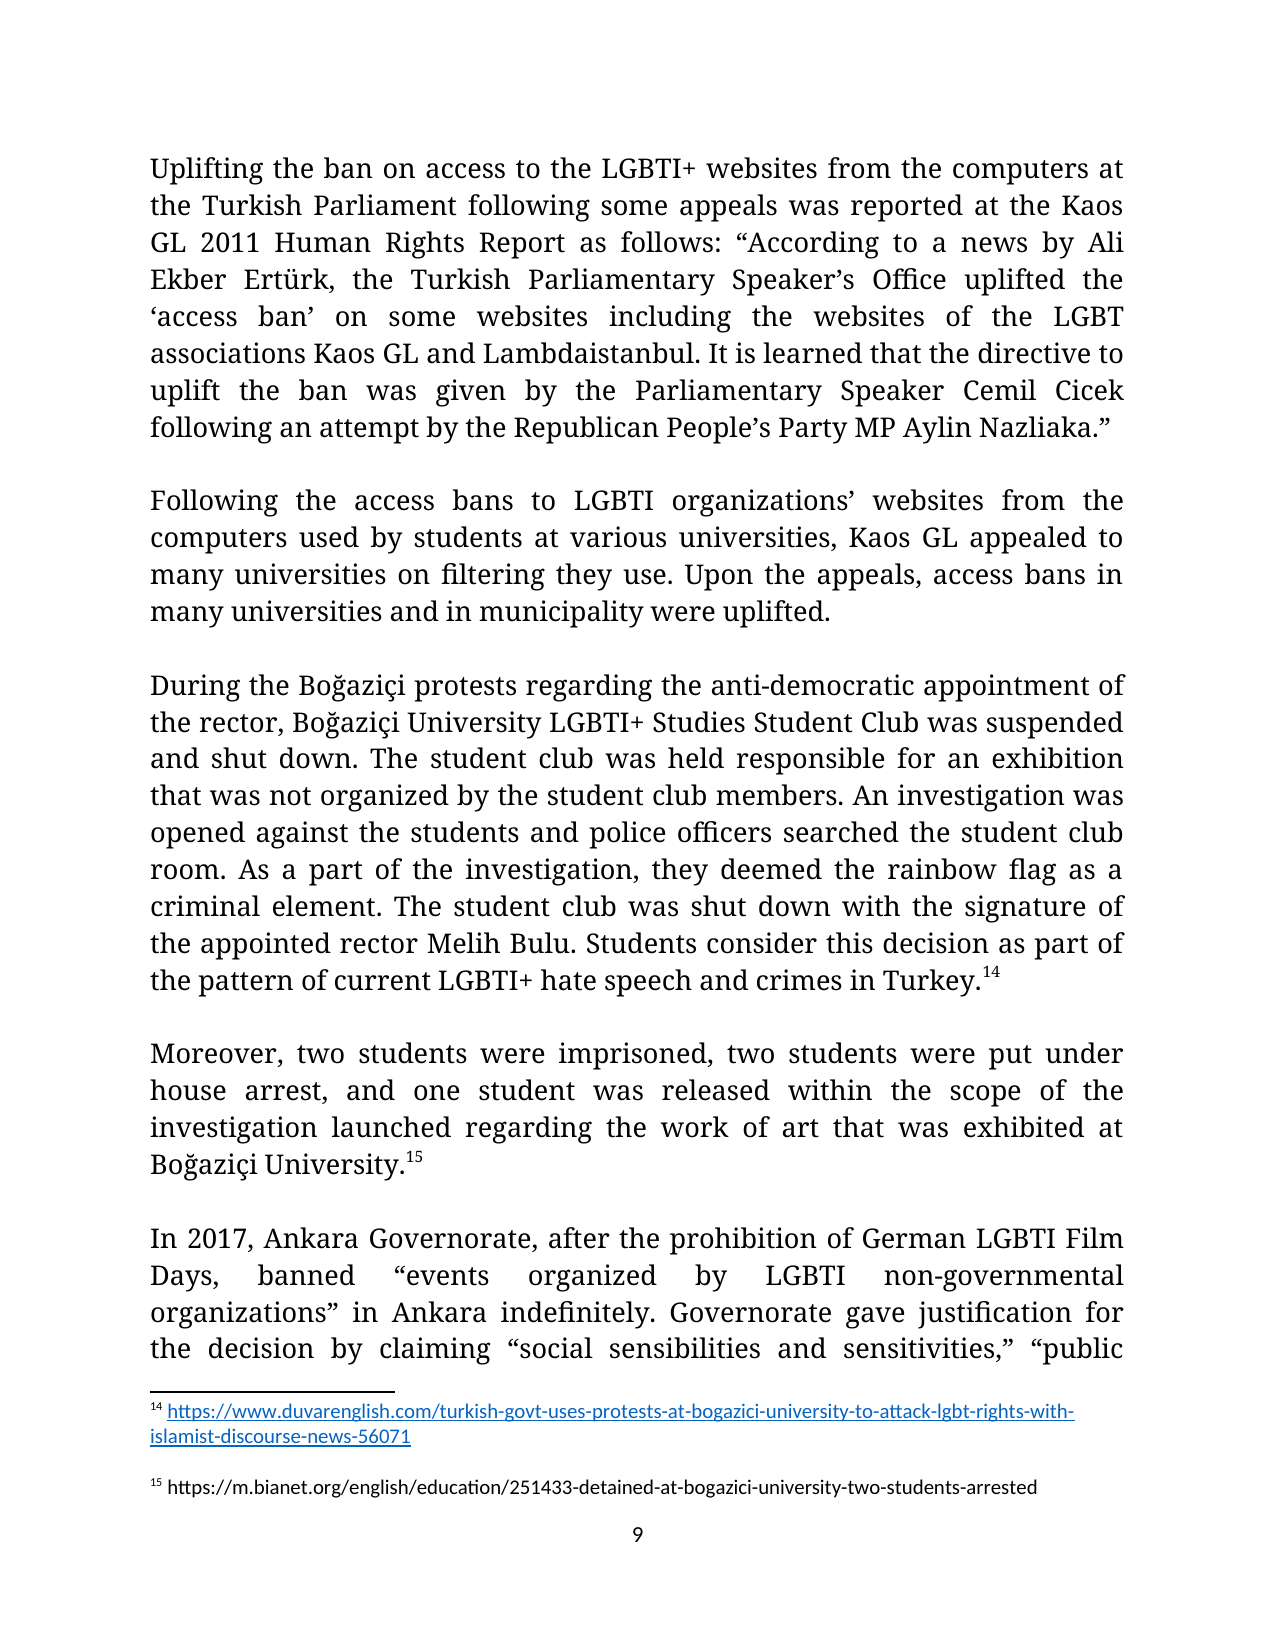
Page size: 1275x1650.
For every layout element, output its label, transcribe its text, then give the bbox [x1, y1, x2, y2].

text Moreover, two students were imprisoned, two students were put under house arrest, and one student was released within the scope of the investigation launched regarding the work of art that was exhibited at Boğaziçi University. [150, 1035, 1125, 1182]
text Uplifting the ban on access to the LGBTI+ websites from the computers at the Turkish Parliament following some appeals was reported at the Kaos GL 2011 Human Rights Report as follows: “According to a news by Ali Ekber Ertürk, the Turkish Parliamentary Speaker’s Office uplifted the ‘access ban’ on some websites including the websites of the LGBT associations Kaos GL and Lambdaistanbul. It is learned that the directive to uplift the ban was given by the Parliamentary Speaker Cemil Cicek following an attempt by the Republican People’s Party MP Aylin Nazliaka.” [150, 150, 1125, 445]
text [150, 1219, 1125, 1367]
text During the Boğaziçi protests regarding the anti-democratic appointment of the rector, Boğaziçi University LGBTI+ Studies Student Club was suspended and shut down. The student club was held responsible for an exhibition that was not organized by the student club members. An investigation was opened against the students and police officers searched the student club room. As a part of the investigation, they deemed the rainbow flag as a criminal element. The student club was shut down with the signature of the appointed rector Melih Bulu. Students consider this decision as part of the pattern of current LGBTI+ hate speech and crimes in Turkey. [150, 666, 1125, 998]
text Following the access bans to LGBTI organizations’ websites from the computers used by students at various universities, Kaos GL appealed to many universities on filtering they use. Upon the appeals, access bans in many universities and in municipality were uplifted. [150, 482, 1125, 629]
